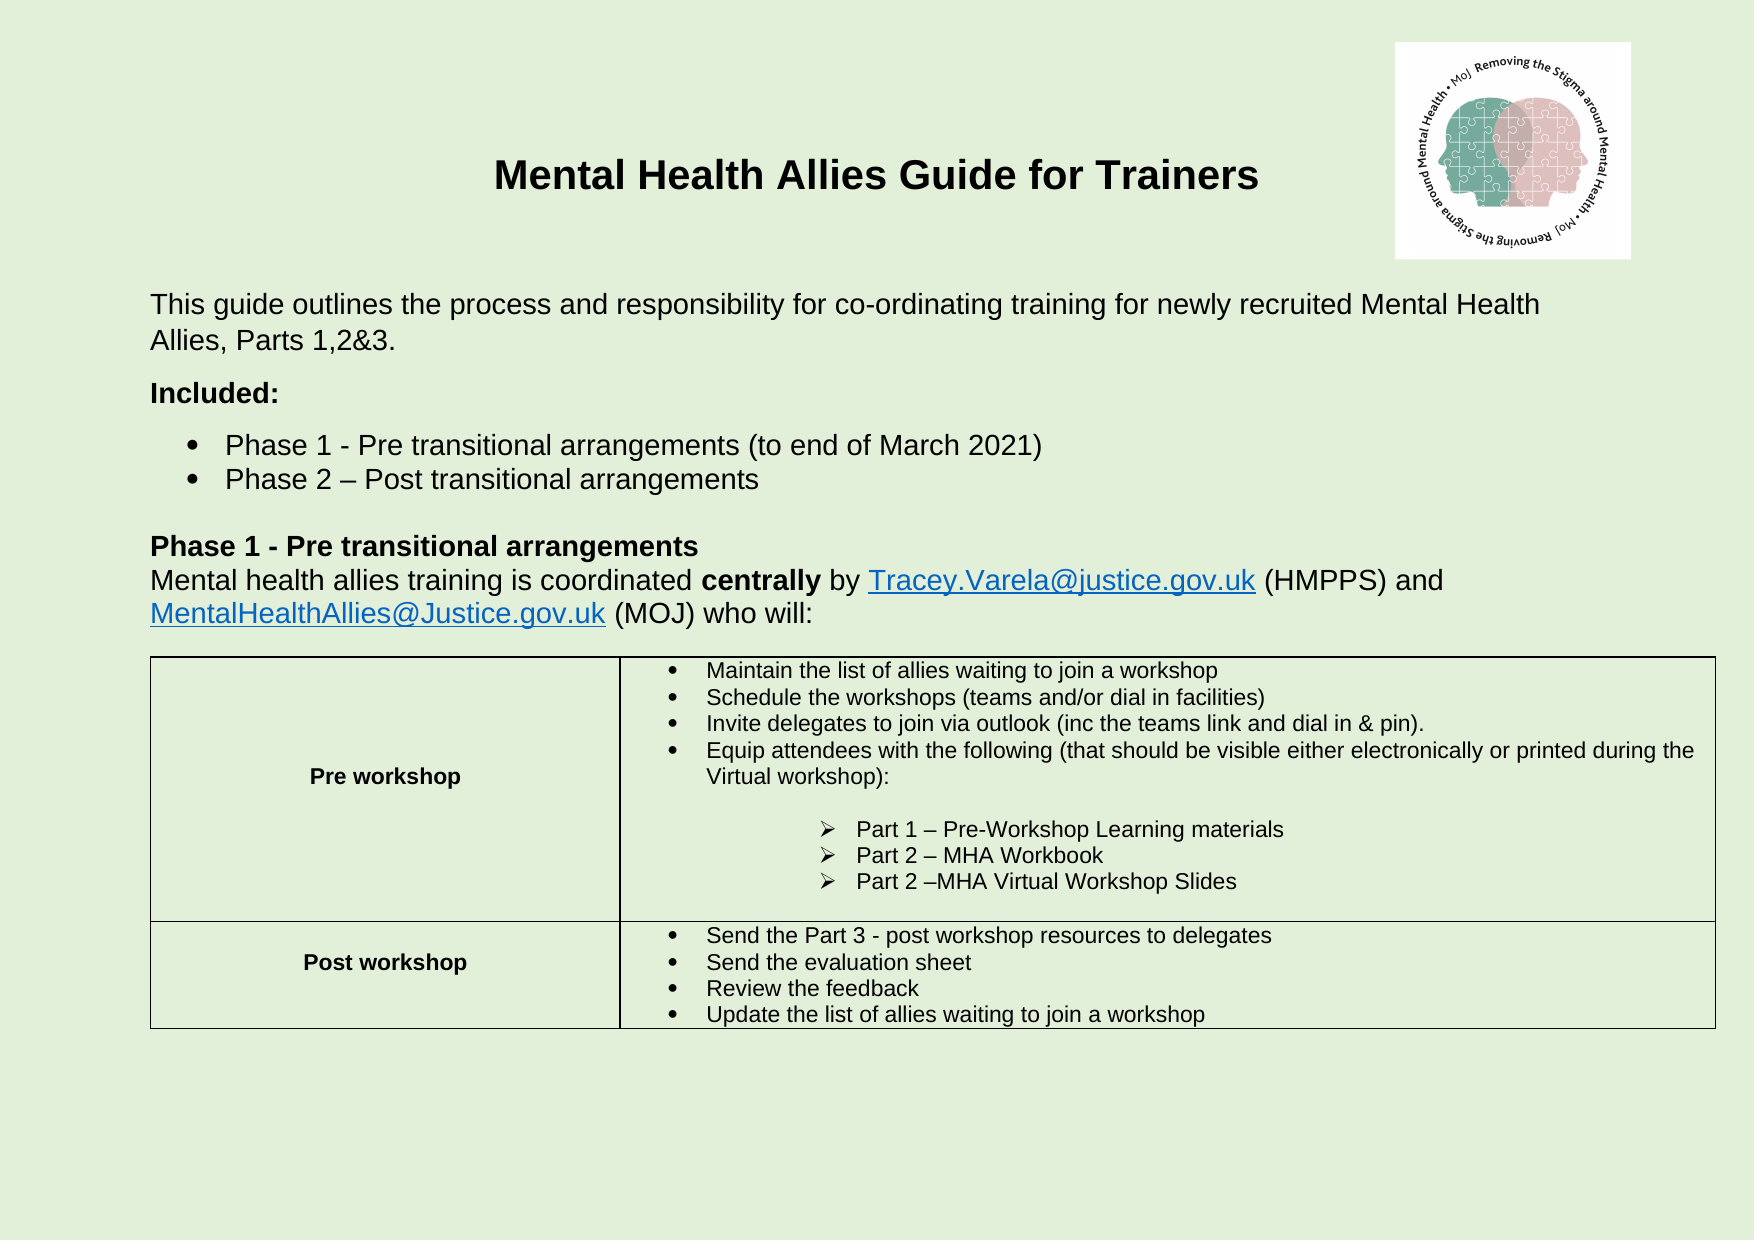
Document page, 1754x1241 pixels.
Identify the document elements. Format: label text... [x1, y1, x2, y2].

text Included: [150, 376, 1604, 409]
table_header Pre workshop [151, 658, 619, 921]
text Phase 1 - Pre transitional arrangements [150, 529, 1604, 563]
text Mental Health Allies Guide for Trainers [150, 150, 1395, 198]
list Phase 1 - Pre transitional arrangements (to end of March 2021) [187, 428, 1604, 462]
list Phase 2 – Post transitional arrangements [187, 462, 1604, 496]
table_cell Post workshop [151, 922, 619, 1027]
text Mental health allies training is coordinated centrally by Tracey.Varela@justice.gov.uk (HMPPS) and MentalHealthAllies@Justice.gov.uk (MOJ) who will: [150, 563, 1604, 630]
table_cell Send the Part 3 - post workshop resources to delegates Send the evaluation sheet Review the feedback Update the list of allies waiting to join a workshop [621, 922, 1715, 1027]
text This guide outlines the process and responsibility for co-ordinating training for newly recruited Mental Health Allies, Parts 1,2&3. [150, 287, 1604, 356]
picture [1410, 49, 1616, 252]
table_header Maintain the list of allies waiting to join a workshop Schedule the workshops (teams and/or dial in facilities) Invite delegates to join via outlook (inc the teams link and dial in & pin). Equip attendees with the following (that should be visible either electronically or printed during the Virtual workshop): Part 1 – Pre-Workshop Learning materials Part 2 – MHA Workbook Part 2 –MHA Virtual Workshop Slides [621, 658, 1715, 921]
